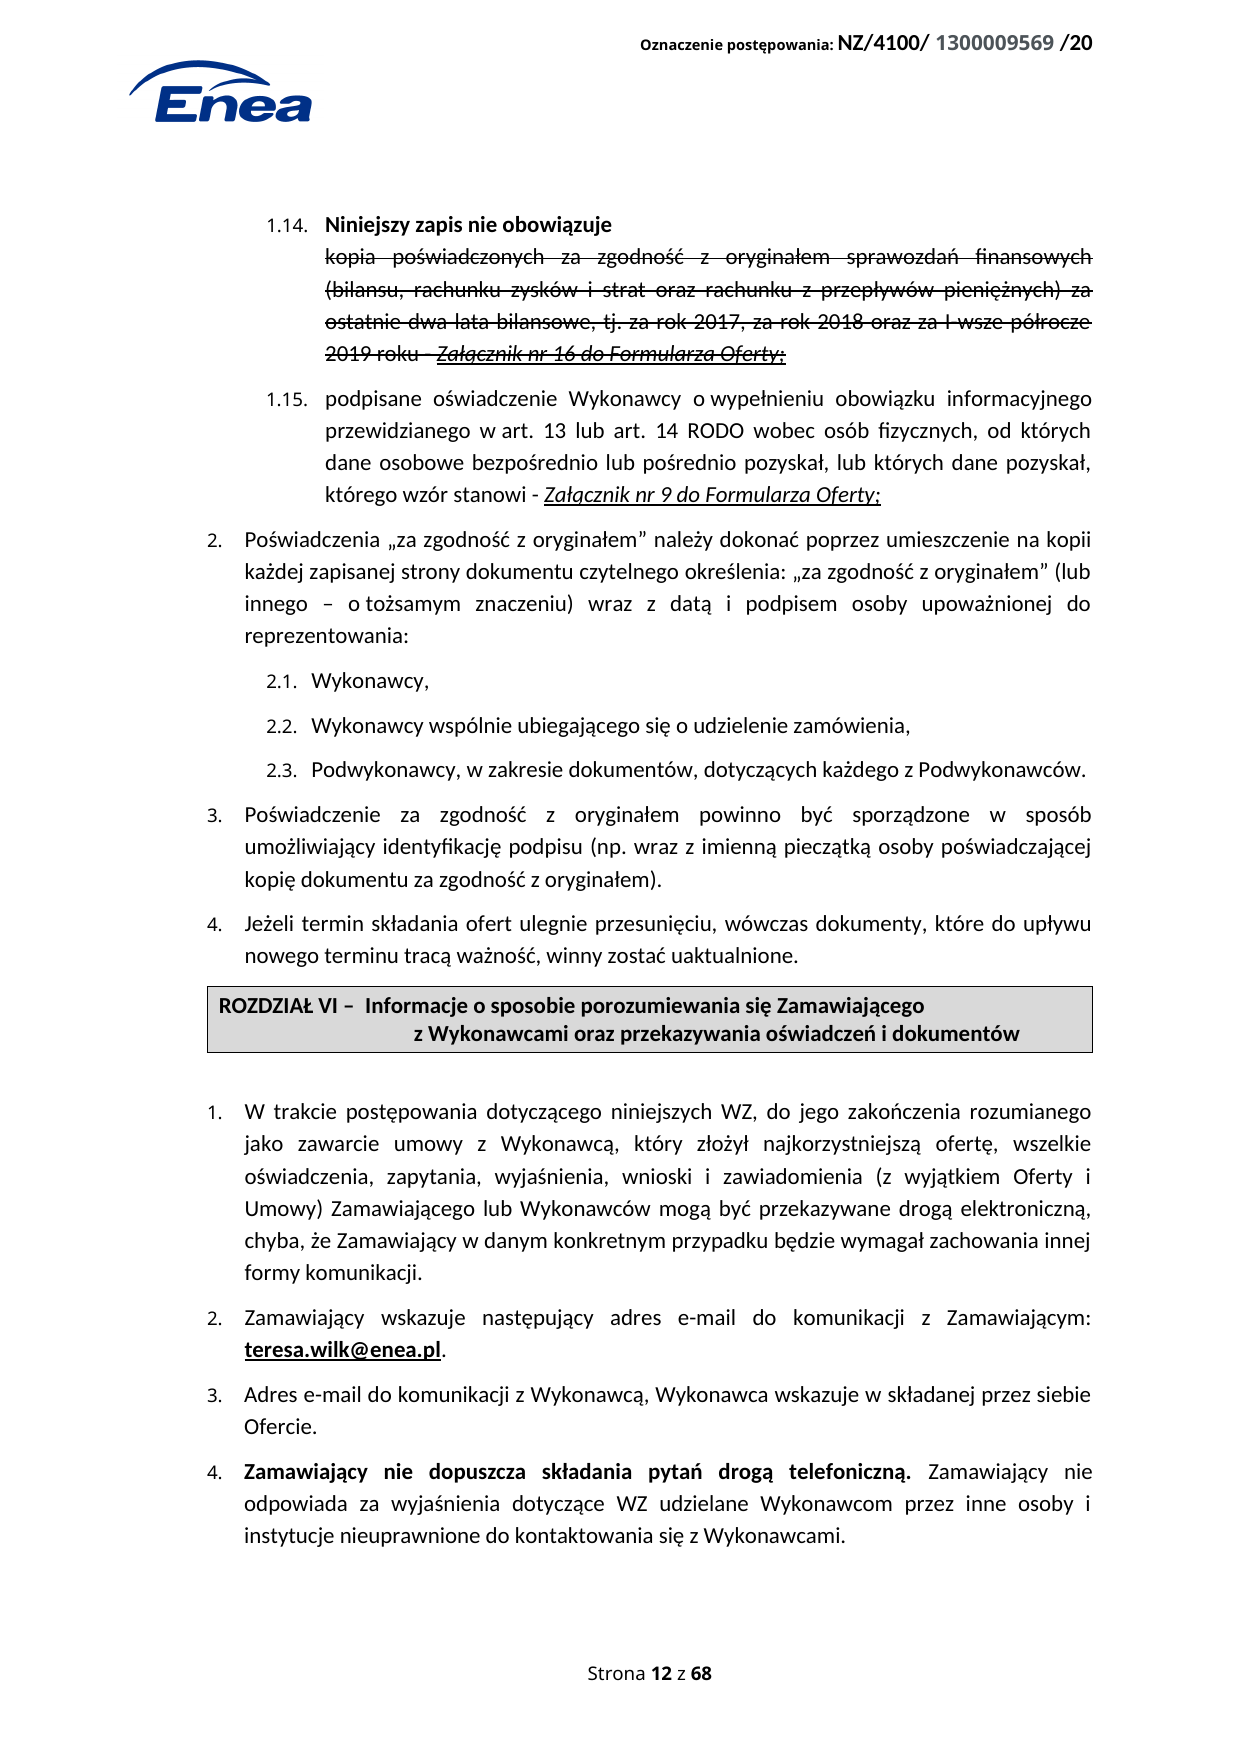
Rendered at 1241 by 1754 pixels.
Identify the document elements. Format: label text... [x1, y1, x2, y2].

list Poświadczenie za zgodność z oryginałem powinno być sporządzone w sposób umożliwiający identyfikację podpisu (np. wraz z imienną pieczątką osoby poświadczającej kopię dokumentu za zgodność z oryginałem). [207, 800, 1093, 893]
picture [117, 50, 324, 124]
list W trakcie postępowania dotyczącego niniejszych WZ, do jego zakończenia rozumianego jako zawarcie umowy z Wykonawcą, który złożył najkorzystniejszą ofertę, wszelkie oświadczenia, zapytania, wyjaśnienia, wnioski i zawiadomienia (z wyjątkiem Oferty i Umowy) Zamawiającego lub Wykonawców mogą być przekazywane drogą elektroniczną, chyba, że Zamawiający w danym konkretnym przypadku będzie wymagał zachowania innej formy komunikacji. [207, 1097, 1093, 1286]
list Jeżeli termin składania ofert ulegnie przesunięciu, wówczas dokumenty, które do upływu nowego terminu tracą ważność, winny zostać uaktualnione. [207, 909, 1093, 969]
table_header ROZDZIAŁ VI – Informacje o sposobie porozumiewania się Zamawiającego z Wykonawcami oraz przekazywania oświadczeń i dokumentów [208, 987, 1092, 1052]
text kopia poświadczonych za zgodność z oryginałem sprawozdań finansowych (bilansu, rachunku zysków i strat oraz rachunku z przepływów pieniężnych) za ostatnie dwa lata bilansowe, tj. za rok 2017, za rok 2018 oraz za I-wsze półrocze 2019 roku - Załącznik nr 16 do Formularza Oferty; [325, 292, 1093, 367]
list Podwykonawcy, w zakresie dokumentów, dotyczących każdego z Podwykonawców. [266, 756, 1093, 784]
text kopia poświadczonych za zgodność z oryginałem sprawozdań finansowych (bilansu, rachunku zysków i strat oraz rachunku z przepływów pieniężnych) za ostatnie dwa lata bilansowe, tj. za rok 2017, za rok 2018 oraz za I-wsze półrocze 2019 roku - Załącznik nr 16 do Formularza Oferty; [325, 259, 1093, 290]
list Poświadczenia „za zgodność z oryginałem” należy dokonać poprzez umieszczenie na kopii każdej zapisanej strony dokumentu czytelnego określenia: „za zgodność z oryginałem” (lub innego – o tożsamym znaczeniu) wraz z datą i podpisem osoby upoważnionej do reprezentowania: [207, 525, 1093, 649]
list Zamawiający wskazuje następujący adres e-mail do komunikacji z Zamawiającym: teresa.wilk@enea.pl. [207, 1303, 1093, 1363]
list Wykonawcy wspólnie ubiegającego się o udzielenie zamówienia, [266, 711, 1093, 739]
list Wykonawcy, [266, 666, 1093, 694]
list Zamawiający nie dopuszcza składania pytań drogą telefoniczną. Zamawiający nie odpowiada za wyjaśnienia dotyczące WZ udzielane Wykonawcom przez inne osoby i instytucje nieuprawnione do kontaktowania się z Wykonawcami. [207, 1457, 1093, 1549]
list Adres e-mail do komunikacji z Wykonawcą, Wykonawca wskazuje w składanej przez siebie Ofercie. [207, 1380, 1093, 1440]
list podpisane oświadczenie Wykonawcy o wypełnieniu obowiązku informacyjnego przewidzianego w art. 13 lub art. 14 RODO wobec osób fizycznych, od których dane osobowe bezpośrednio lub pośrednio pozyskał, lub których dane pozyskał, którego wzór stanowi - Załącznik nr 9 do Formularza Oferty; [266, 384, 1093, 508]
